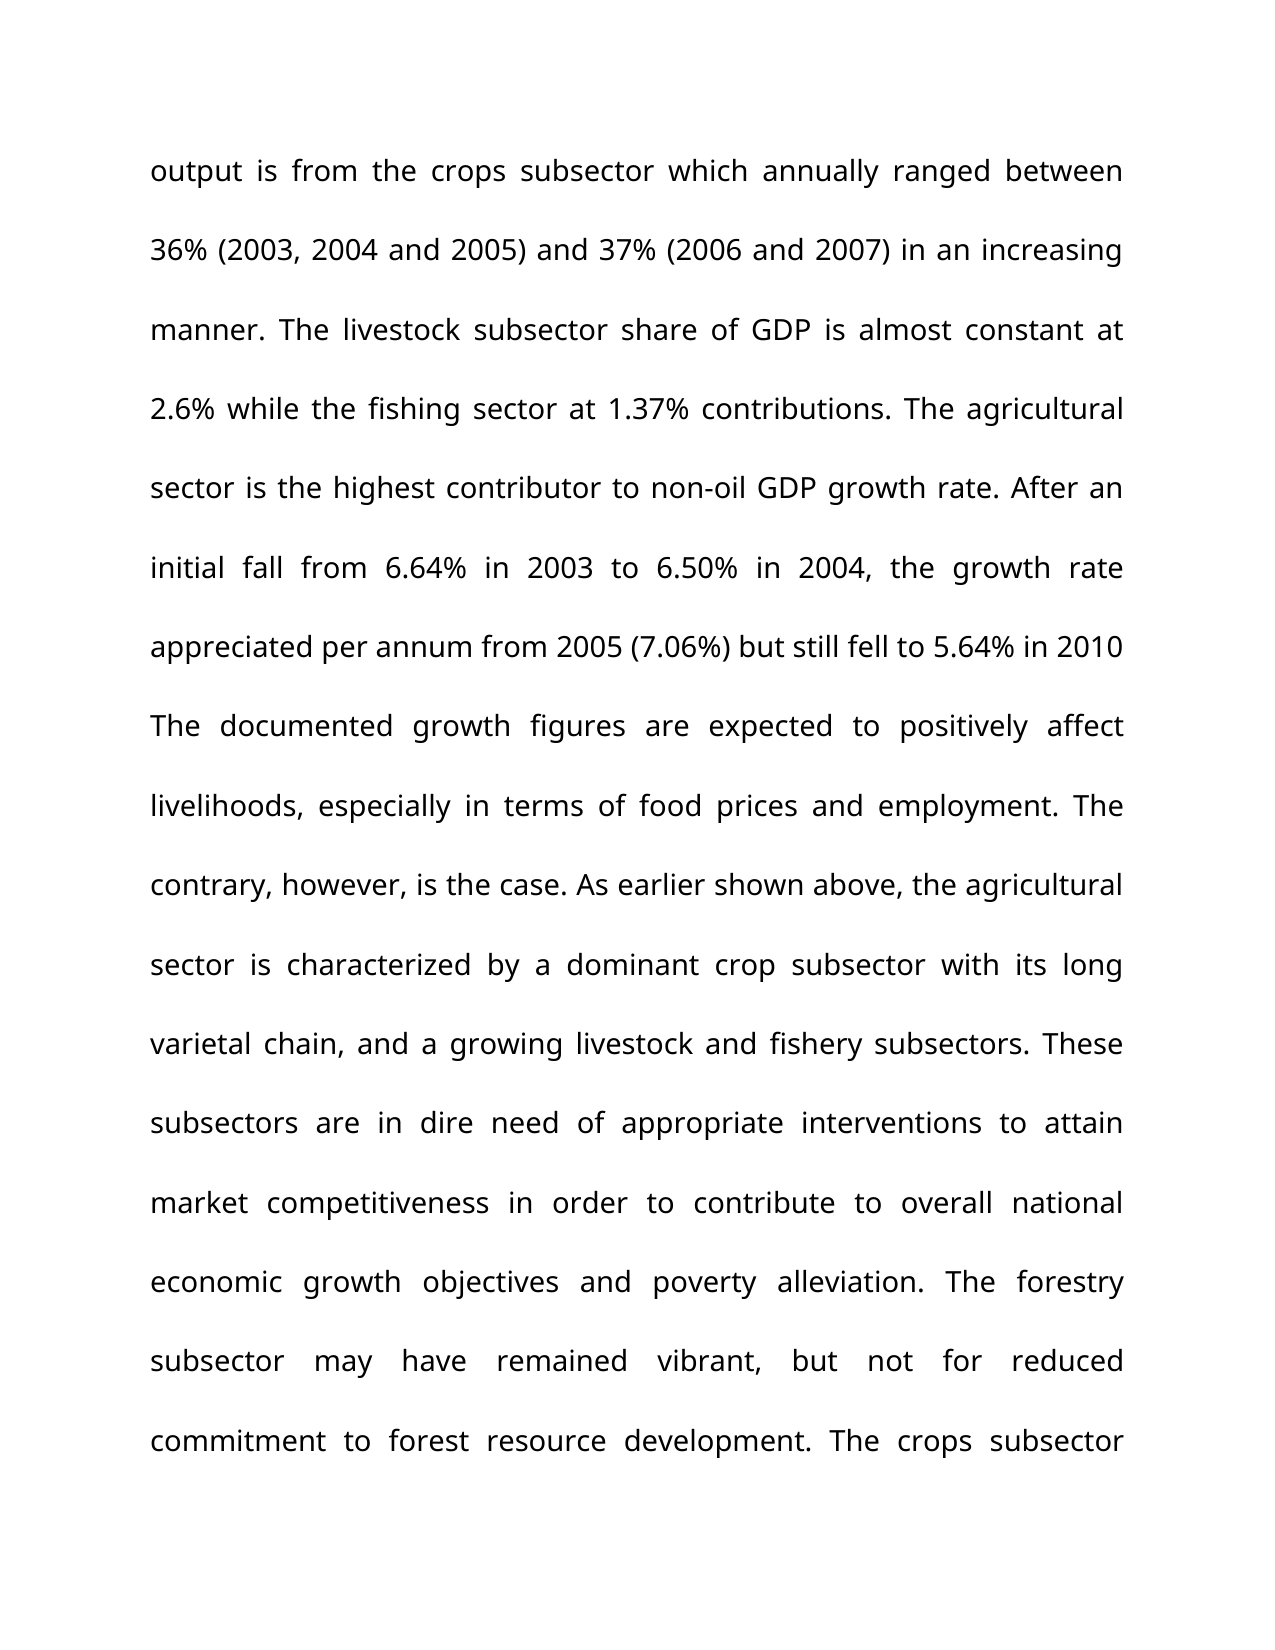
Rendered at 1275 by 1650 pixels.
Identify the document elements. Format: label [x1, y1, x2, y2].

text [150, 150, 1125, 1460]
